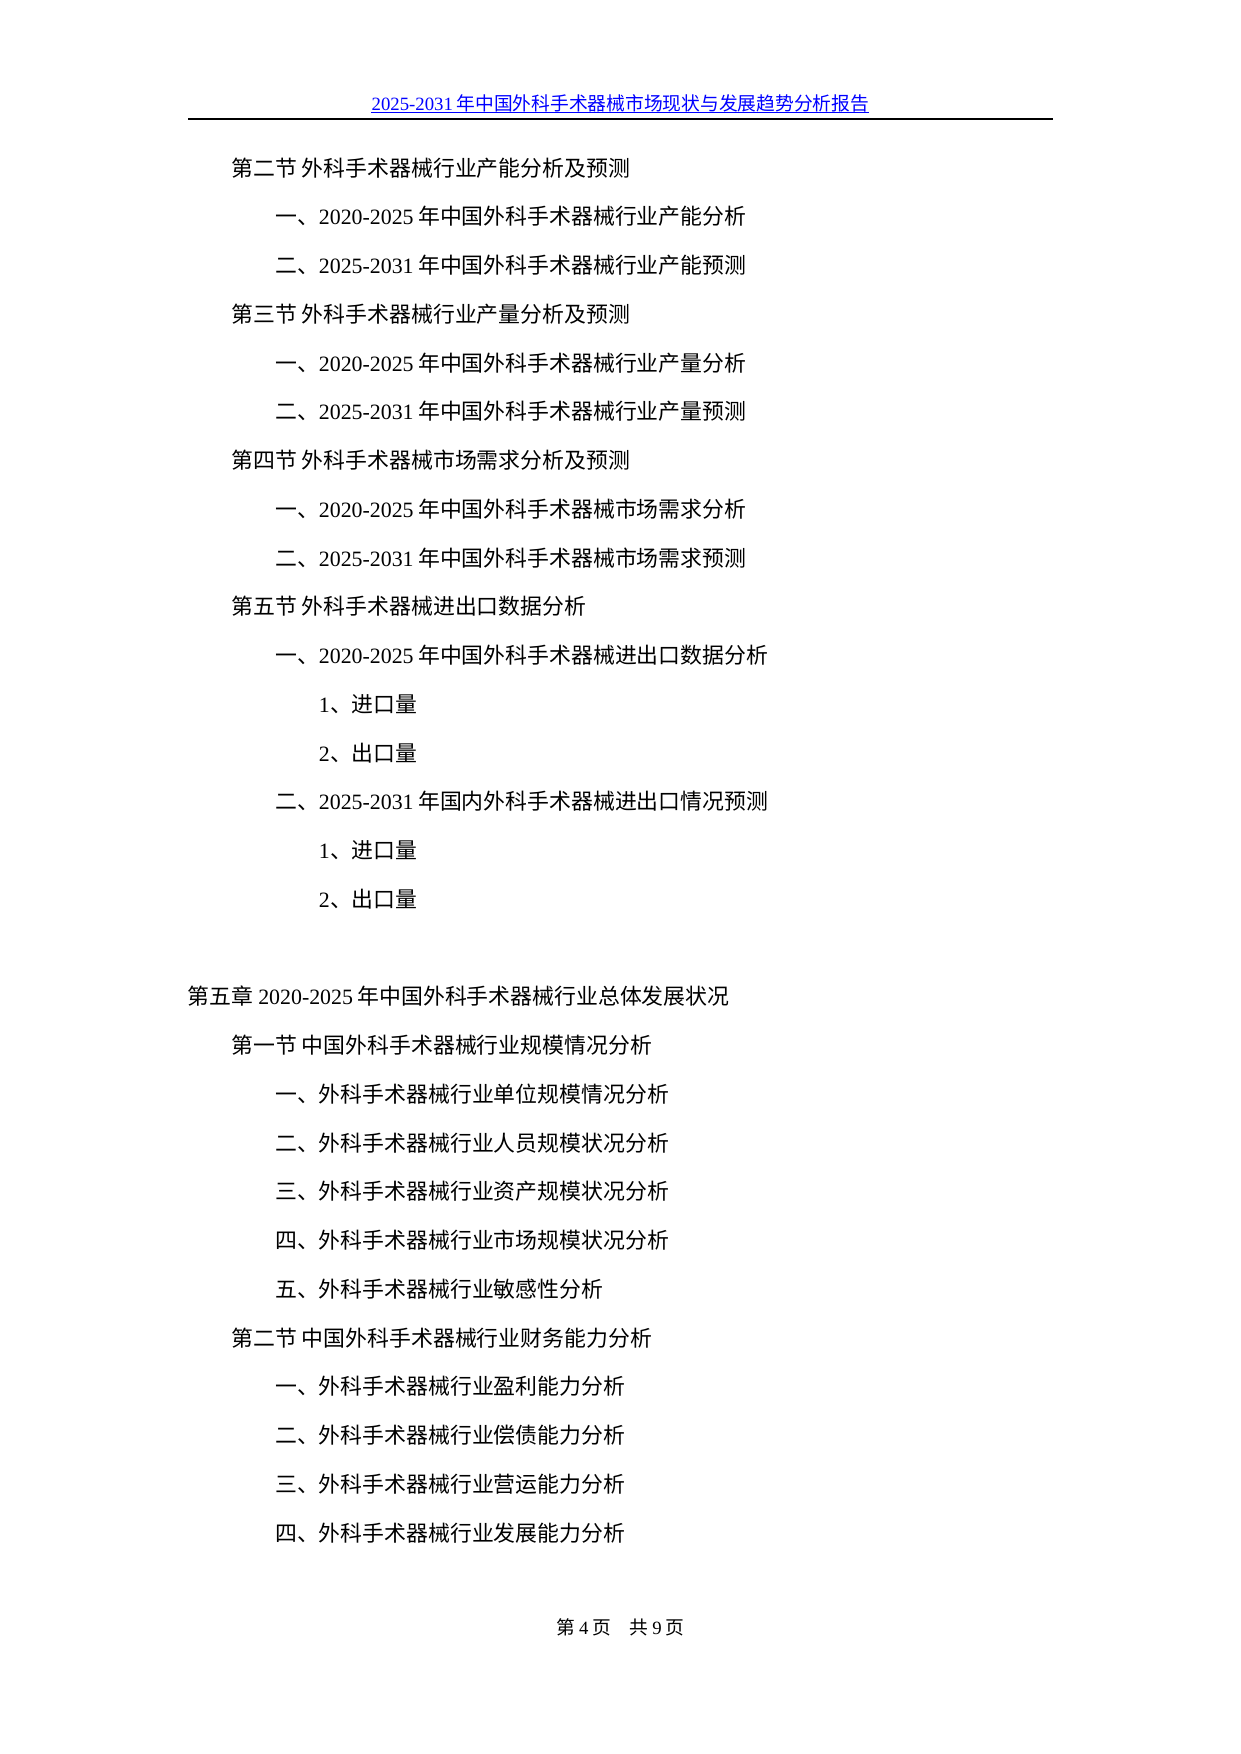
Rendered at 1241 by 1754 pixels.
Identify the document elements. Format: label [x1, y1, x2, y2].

text [187, 150, 1053, 1548]
